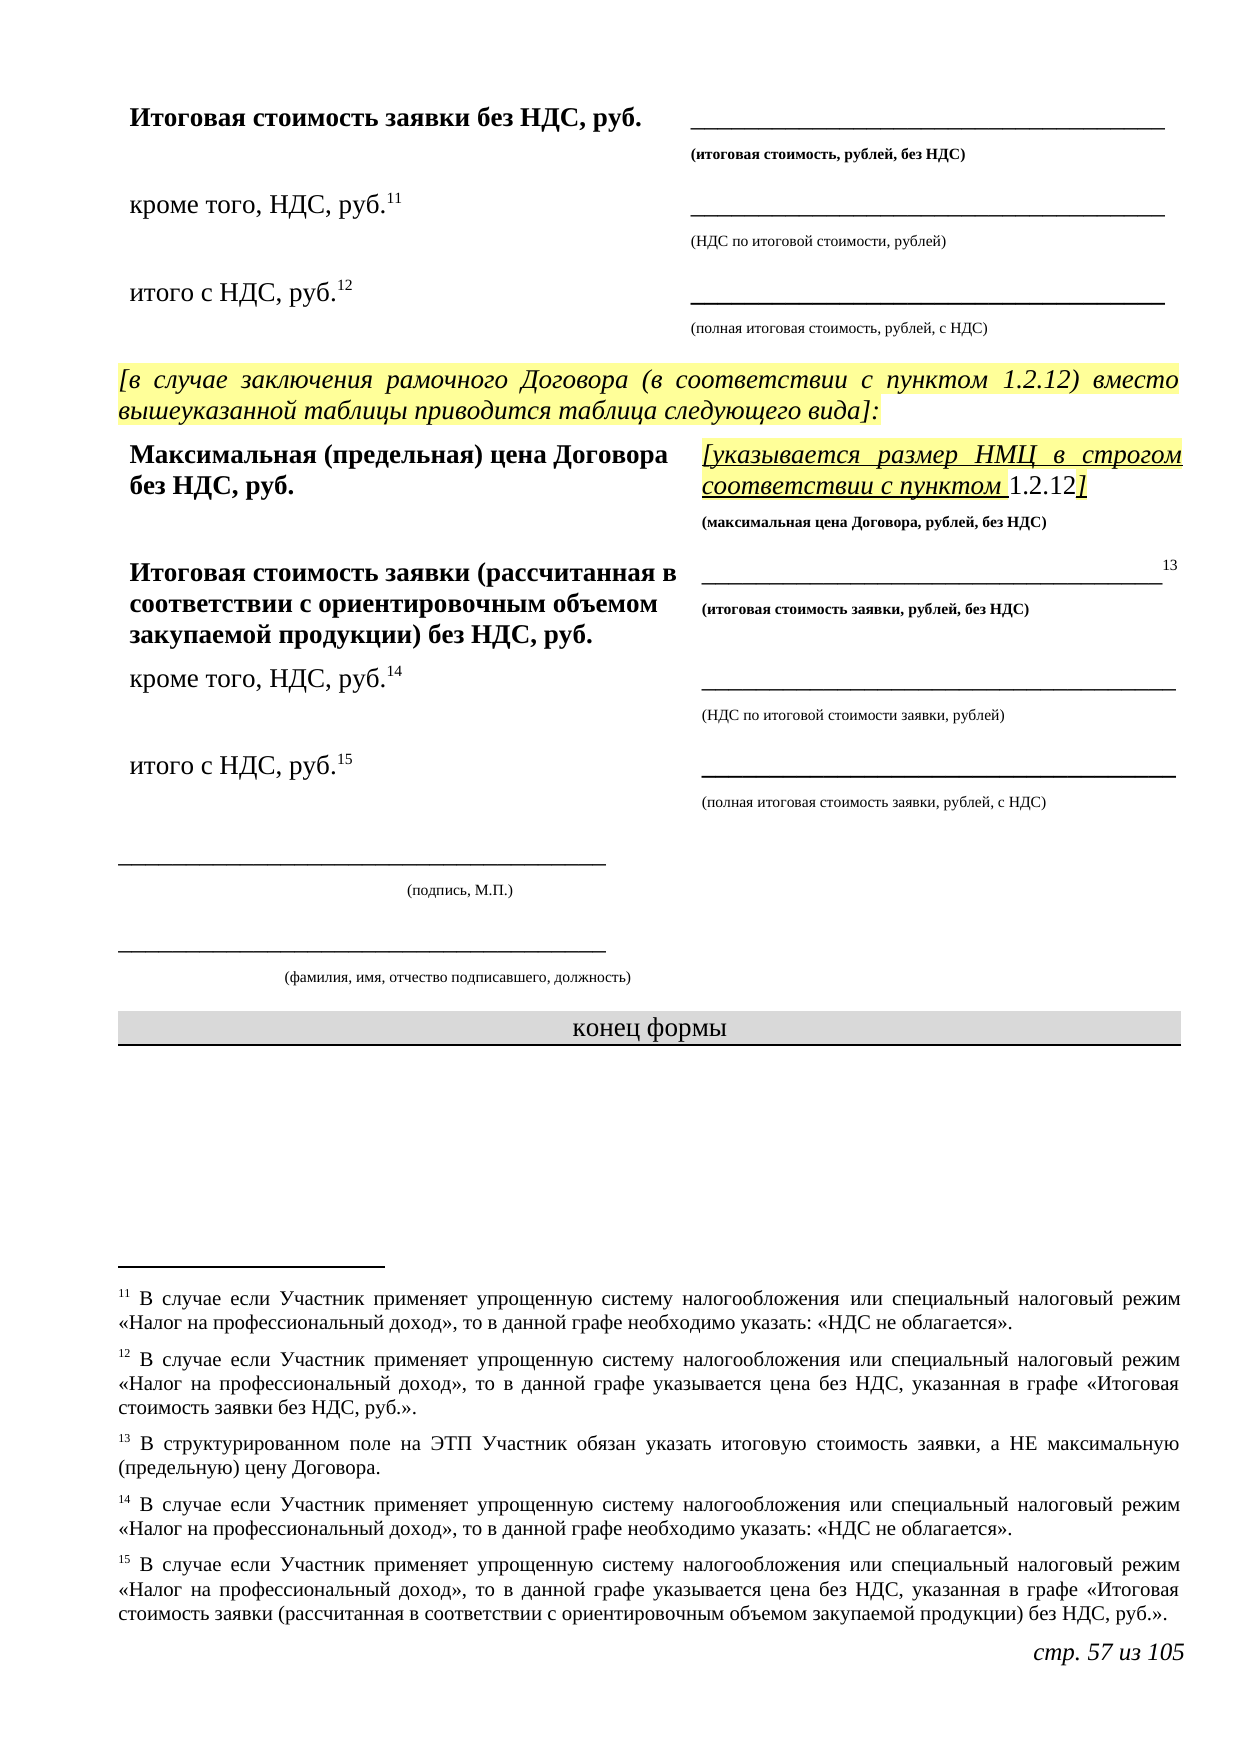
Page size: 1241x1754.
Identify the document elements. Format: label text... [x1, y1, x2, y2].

text конец формы [118, 1011, 1181, 1044]
table_cell итого с НДС, руб. [118, 263, 679, 351]
table_header Максимальная (предельная) цена Договора без НДС, руб. [118, 425, 690, 544]
table_header [указывается размер НМЦ в строгом соответствии с пунктом 1.2.12] (максимальная цена Договора, рублей, без НДС) [690, 425, 1196, 544]
text (фамилия, имя, отчество подписавшего, должность) [118, 968, 797, 999]
table_cell ___________________________________ (полная итоговая стоимость, рублей, с НДС) [679, 263, 1196, 351]
text [в случае заключения рамочного Договора (в соответствии с пунктом 1.2.12) вместо вышеуказанной таблицы приводится таблица следующего вида]: [881, 363, 1181, 425]
table_cell Итоговая стоимость заявки (рассчитанная в соответствии с ориентировочным объемом закупаемой продукции) без НДС, руб. [118, 544, 690, 650]
table_cell итого с НДС, руб. [118, 737, 690, 824]
text ____________________________________ [118, 924, 1181, 955]
table_header Итоговая стоимость заявки без НДС, руб. [118, 89, 679, 176]
table_header ___________________________________ (итоговая стоимость, рублей, без НДС) [679, 89, 1196, 176]
text (подпись, М.П.) [118, 880, 797, 912]
table_cell ___________________________________ (НДС по итоговой стоимости заявки, рублей) [690, 650, 1196, 737]
text ____________________________________ [118, 837, 1181, 868]
table_cell ___________________________________ (НДС по итоговой стоимости, рублей) [679, 176, 1196, 263]
table_cell ___________________________________ (полная итоговая стоимость заявки, рублей, с НДС) [690, 737, 1196, 824]
table_cell __________________________________ (итоговая стоимость заявки, рублей, без НДС) [690, 544, 1196, 650]
table_cell кроме того, НДС, руб. [118, 650, 690, 737]
table_cell кроме того, НДС, руб. [118, 176, 679, 263]
